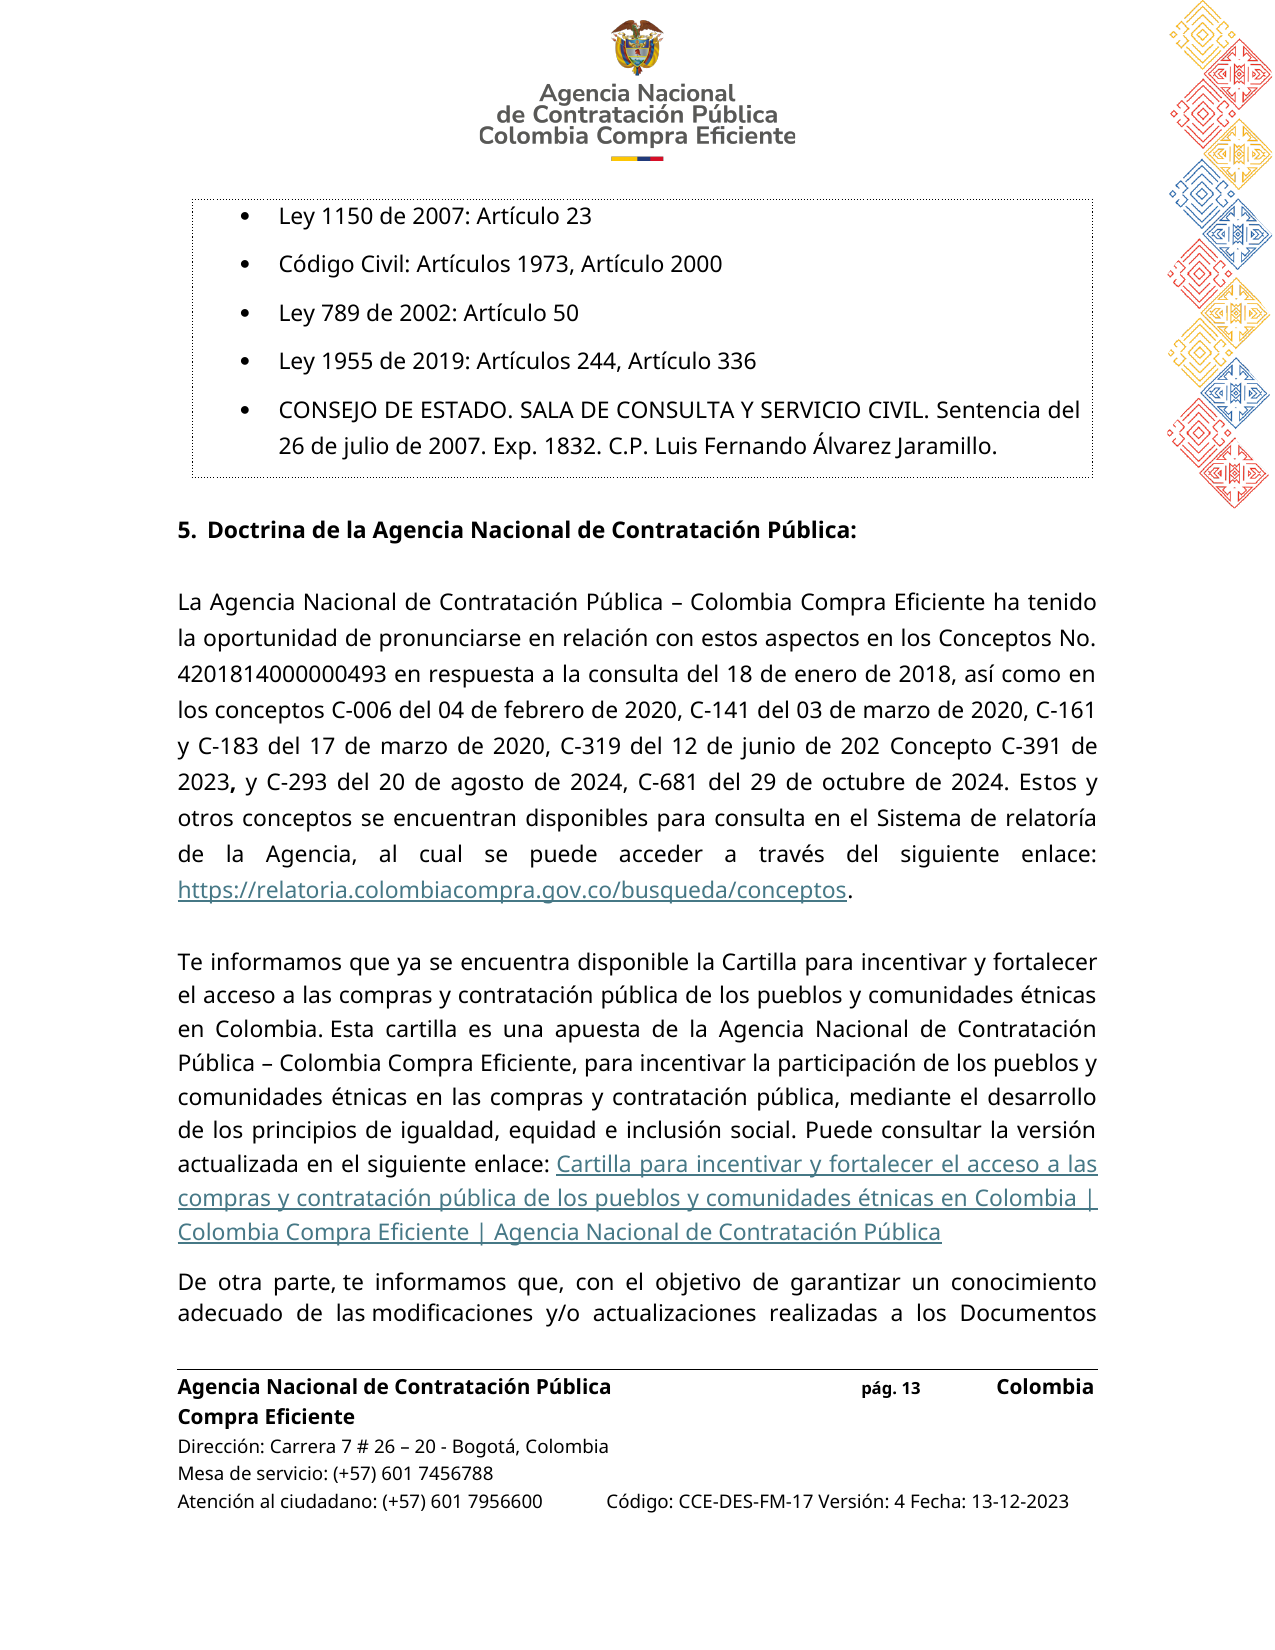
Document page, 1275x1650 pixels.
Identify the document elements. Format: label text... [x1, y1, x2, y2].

text La Agencia Nacional de Contratación Pública – Colombia Compra Eficiente ha tenido la oportunidad de pronunciarse en relación con estos aspectos en los Conceptos No. 4201814000000493 en respuesta a la consulta del 18 de enero de 2018, así como en los conceptos C-006 del 04 de febrero de 2020, C-141 del 03 de marzo de 2020, C-161 y C-183 del 17 de marzo de 2020, C-319 del 12 de junio de 202 Concepto C-391 de 2023, y C-293 del 20 de agosto de 2024, C-681 del 29 de octubre de 2024. Estos y otros conceptos se encuentran disponibles para consulta en el Sistema de relatoría de la Agencia, al cual se puede acceder a través del siguiente enlace: https://relatoria.colombiacompra.gov.co/busqueda/conceptos. [177, 586, 1098, 905]
text Te informamos que ya se encuentra disponible la Cartilla para incentivar y fortalecer el acceso a las compras y contratación pública de los pueblos y comunidades étnicas en Colombia. Esta cartilla es una apuesta de la Agencia Nacional de Contratación Pública – Colombia Compra Eficiente, para incentivar la participación de los pueblos y comunidades étnicas en las compras y contratación pública, mediante el desarrollo de los principios de igualdad, equidad e inclusión social. Puede consultar la versión actualizada en el siguiente enlace: Cartilla para incentivar y fortalecer el acceso a las compras y contratación pública de los pueblos y comunidades étnicas en Colombia | Colombia Compra Eficiente | Agencia Nacional de Contratación Pública [177, 945, 1098, 1208]
picture [479, 20, 796, 161]
picture [1165, 0, 1272, 506]
list Doctrina de la Agencia Nacional de Contratación Pública: [177, 514, 1098, 545]
